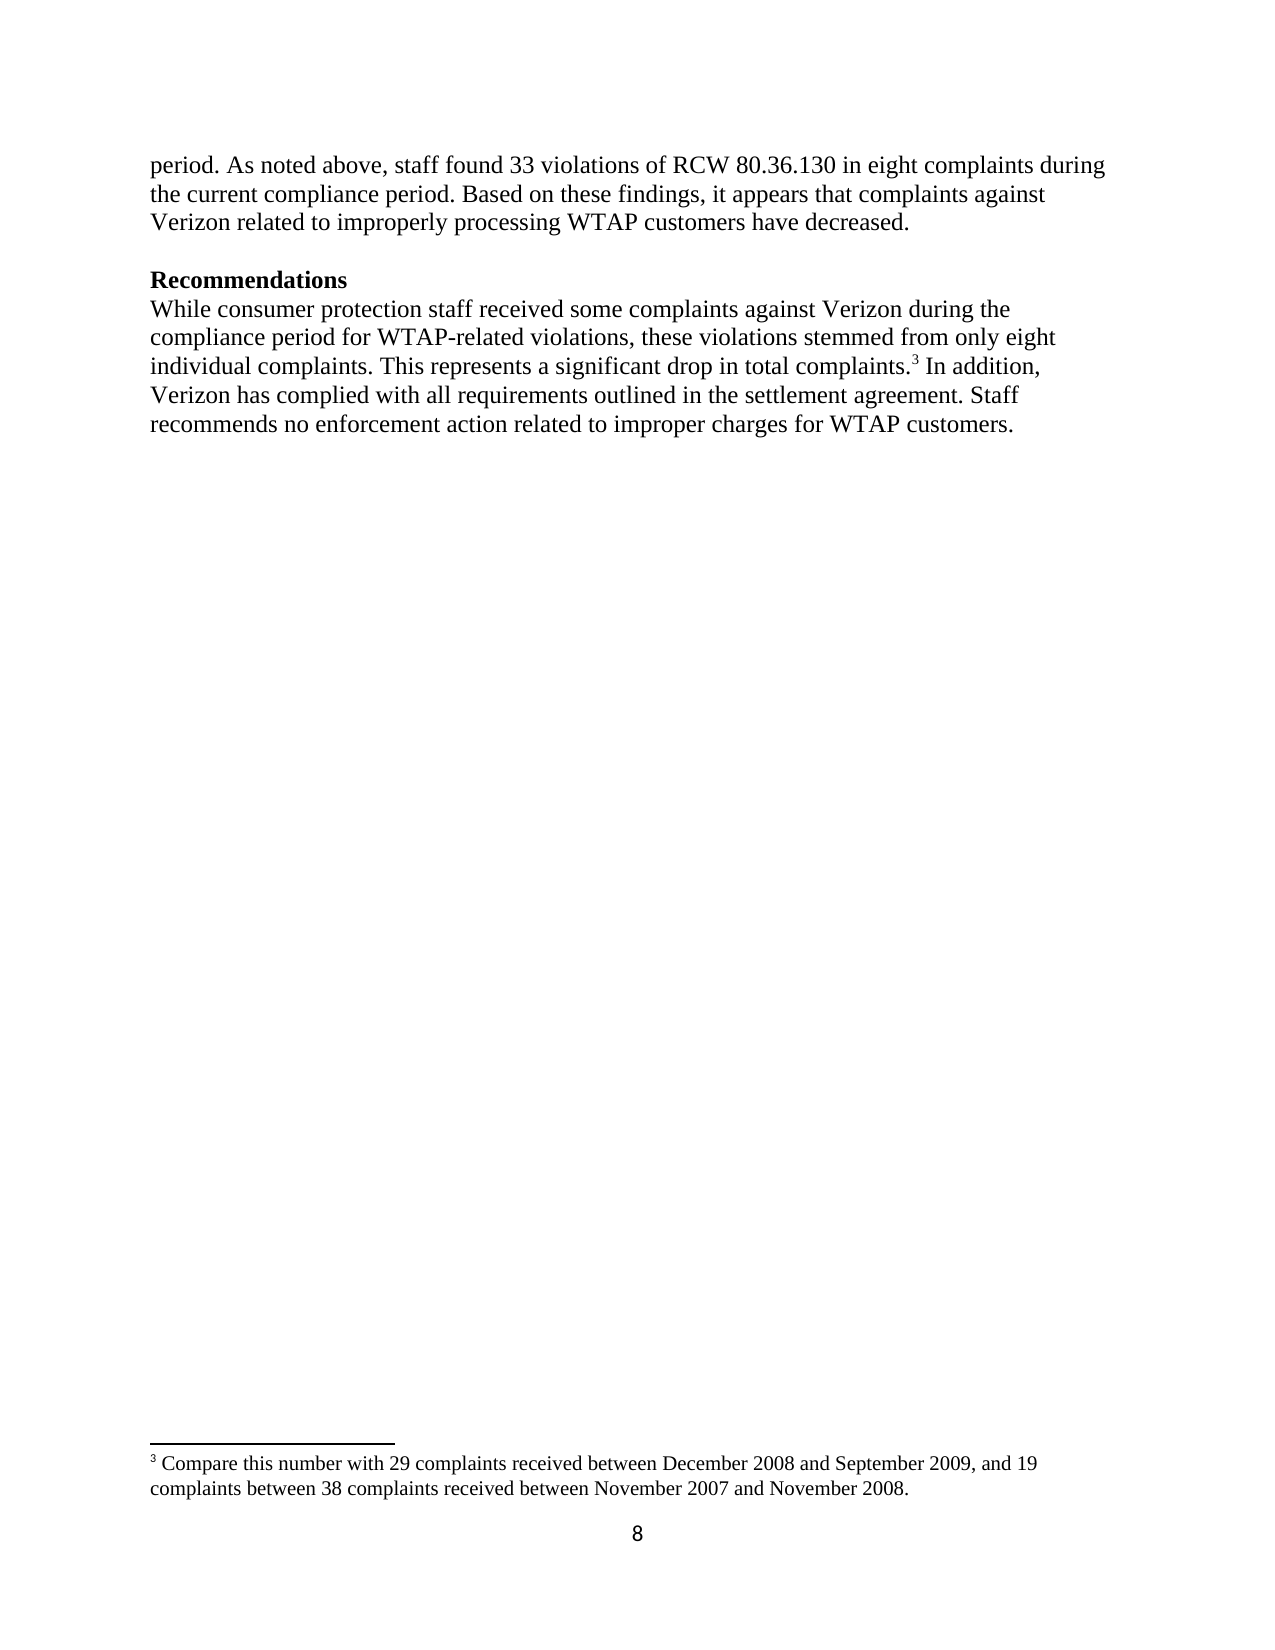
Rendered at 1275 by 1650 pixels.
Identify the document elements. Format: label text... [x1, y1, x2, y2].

text Recommendations [150, 265, 1125, 294]
text While consumer protection staff received some complaints against Verizon during the compliance period for WTAP-related violations, these violations stemmed from only eight individual complaints. This represents a significant drop in total complaints. In addition, Verizon has complied with all requirements outlined in the settlement agreement. Staff recommends no enforcement action related to improper charges for WTAP customers. [150, 294, 1125, 437]
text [150, 150, 1125, 236]
